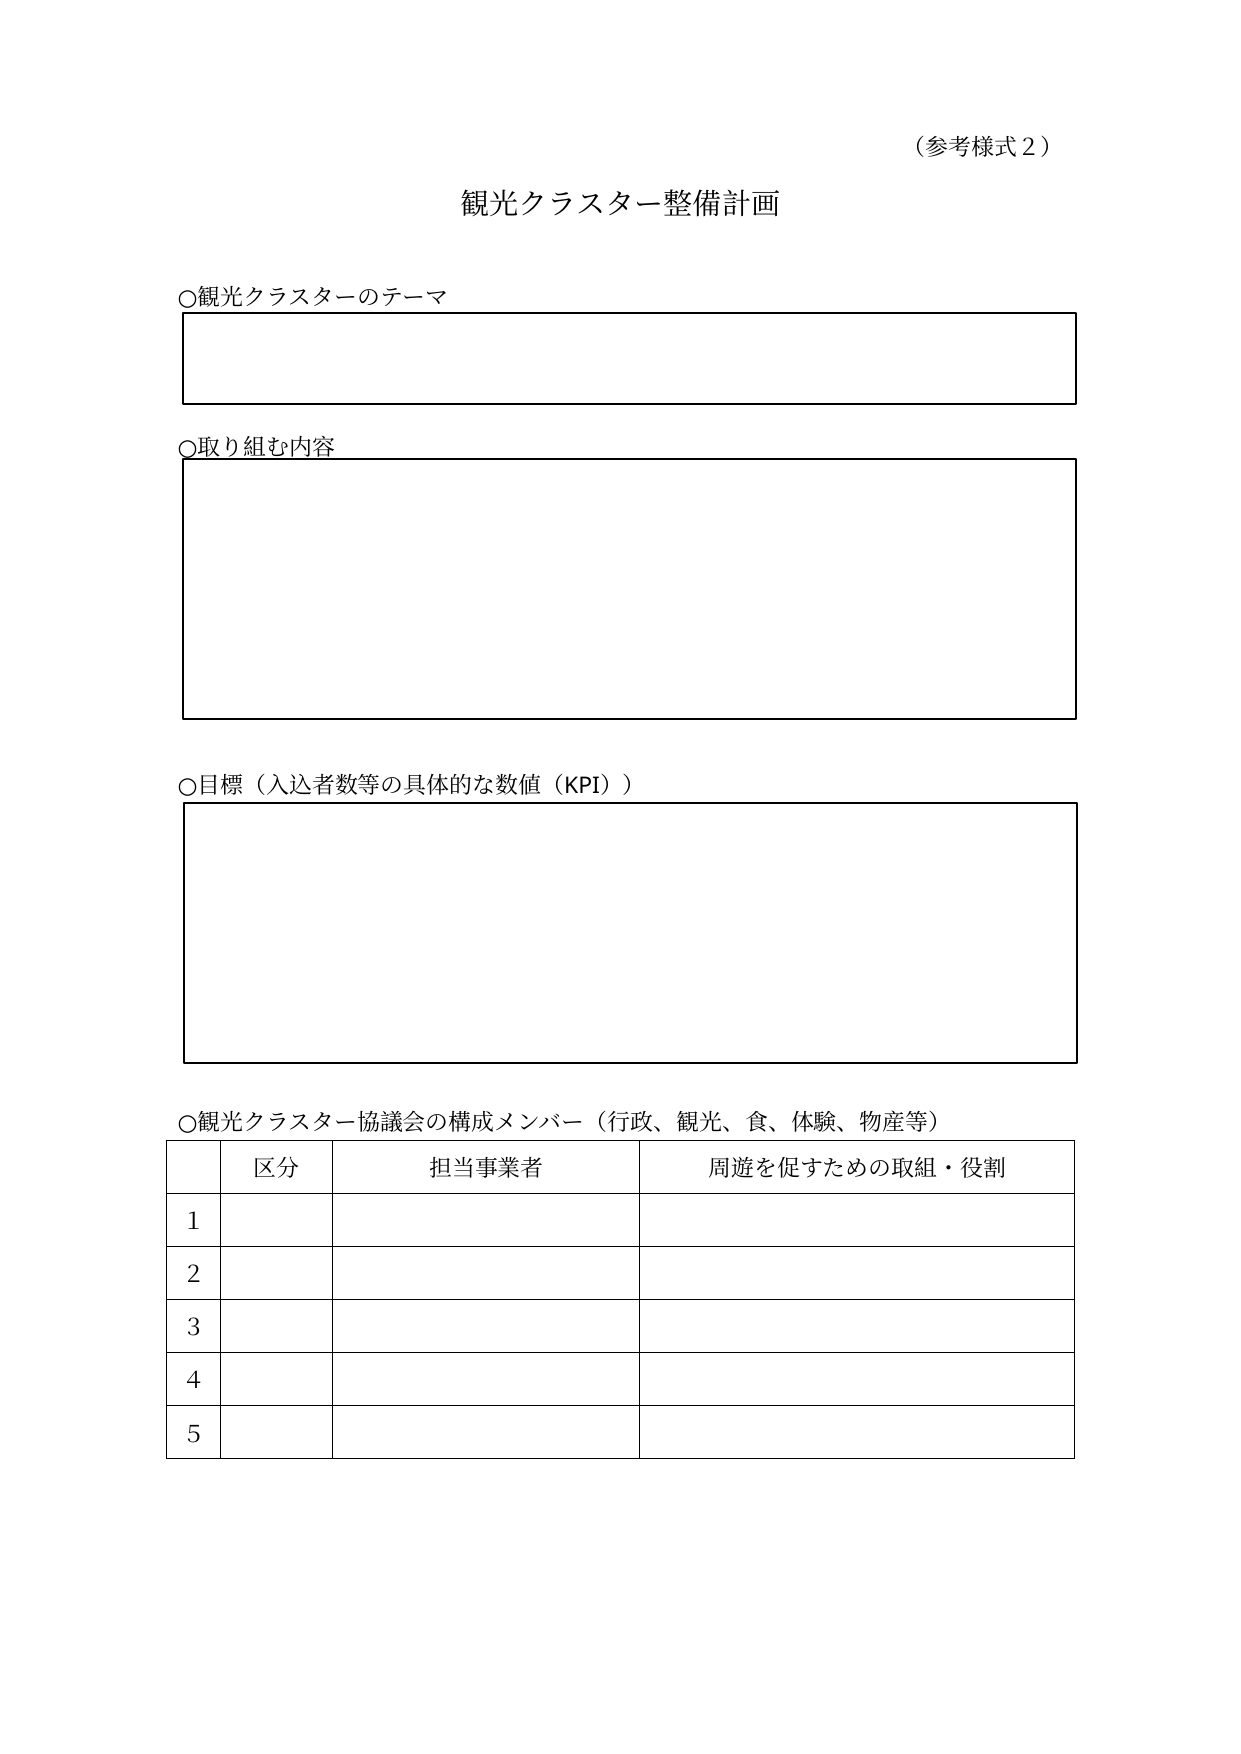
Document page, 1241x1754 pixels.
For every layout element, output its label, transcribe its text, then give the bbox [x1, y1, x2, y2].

table_cell １ [167, 1194, 220, 1246]
table_cell [640, 1353, 1074, 1405]
table_cell [221, 1406, 332, 1458]
table_cell [640, 1406, 1074, 1458]
text （参考様式２） [177, 127, 1063, 164]
table_cell [221, 1194, 332, 1246]
table_header 周遊を促すための取組・役割 [640, 1141, 1074, 1193]
table_cell [333, 1194, 639, 1246]
table_cell [333, 1353, 639, 1405]
table_cell [221, 1300, 332, 1352]
table_cell [640, 1194, 1074, 1246]
table_cell ５ [167, 1406, 220, 1458]
text ○観光クラスターのテーマ [177, 277, 1063, 314]
text ○観光クラスター協議会の構成メンバー（行政、観光、食、体験、物産等） [177, 1102, 1063, 1139]
table_cell [221, 1247, 332, 1299]
table_cell [221, 1353, 332, 1405]
table_cell [640, 1247, 1074, 1299]
text ○目標（入込者数等の具体的な数値（KPI）） [177, 764, 1063, 802]
table_cell ２ [167, 1247, 220, 1299]
table_cell [333, 1300, 639, 1352]
table_cell [333, 1406, 639, 1458]
table_cell [333, 1247, 639, 1299]
text 観光クラスター整備計画 [177, 164, 1063, 239]
table_cell ３ [167, 1300, 220, 1352]
text ○取り組む内容 [177, 427, 1063, 464]
table_cell [640, 1300, 1074, 1352]
table_cell ４ [167, 1353, 220, 1405]
table_header 区分 [221, 1141, 332, 1193]
table_header [167, 1141, 220, 1193]
table_header 担当事業者 [333, 1141, 639, 1193]
